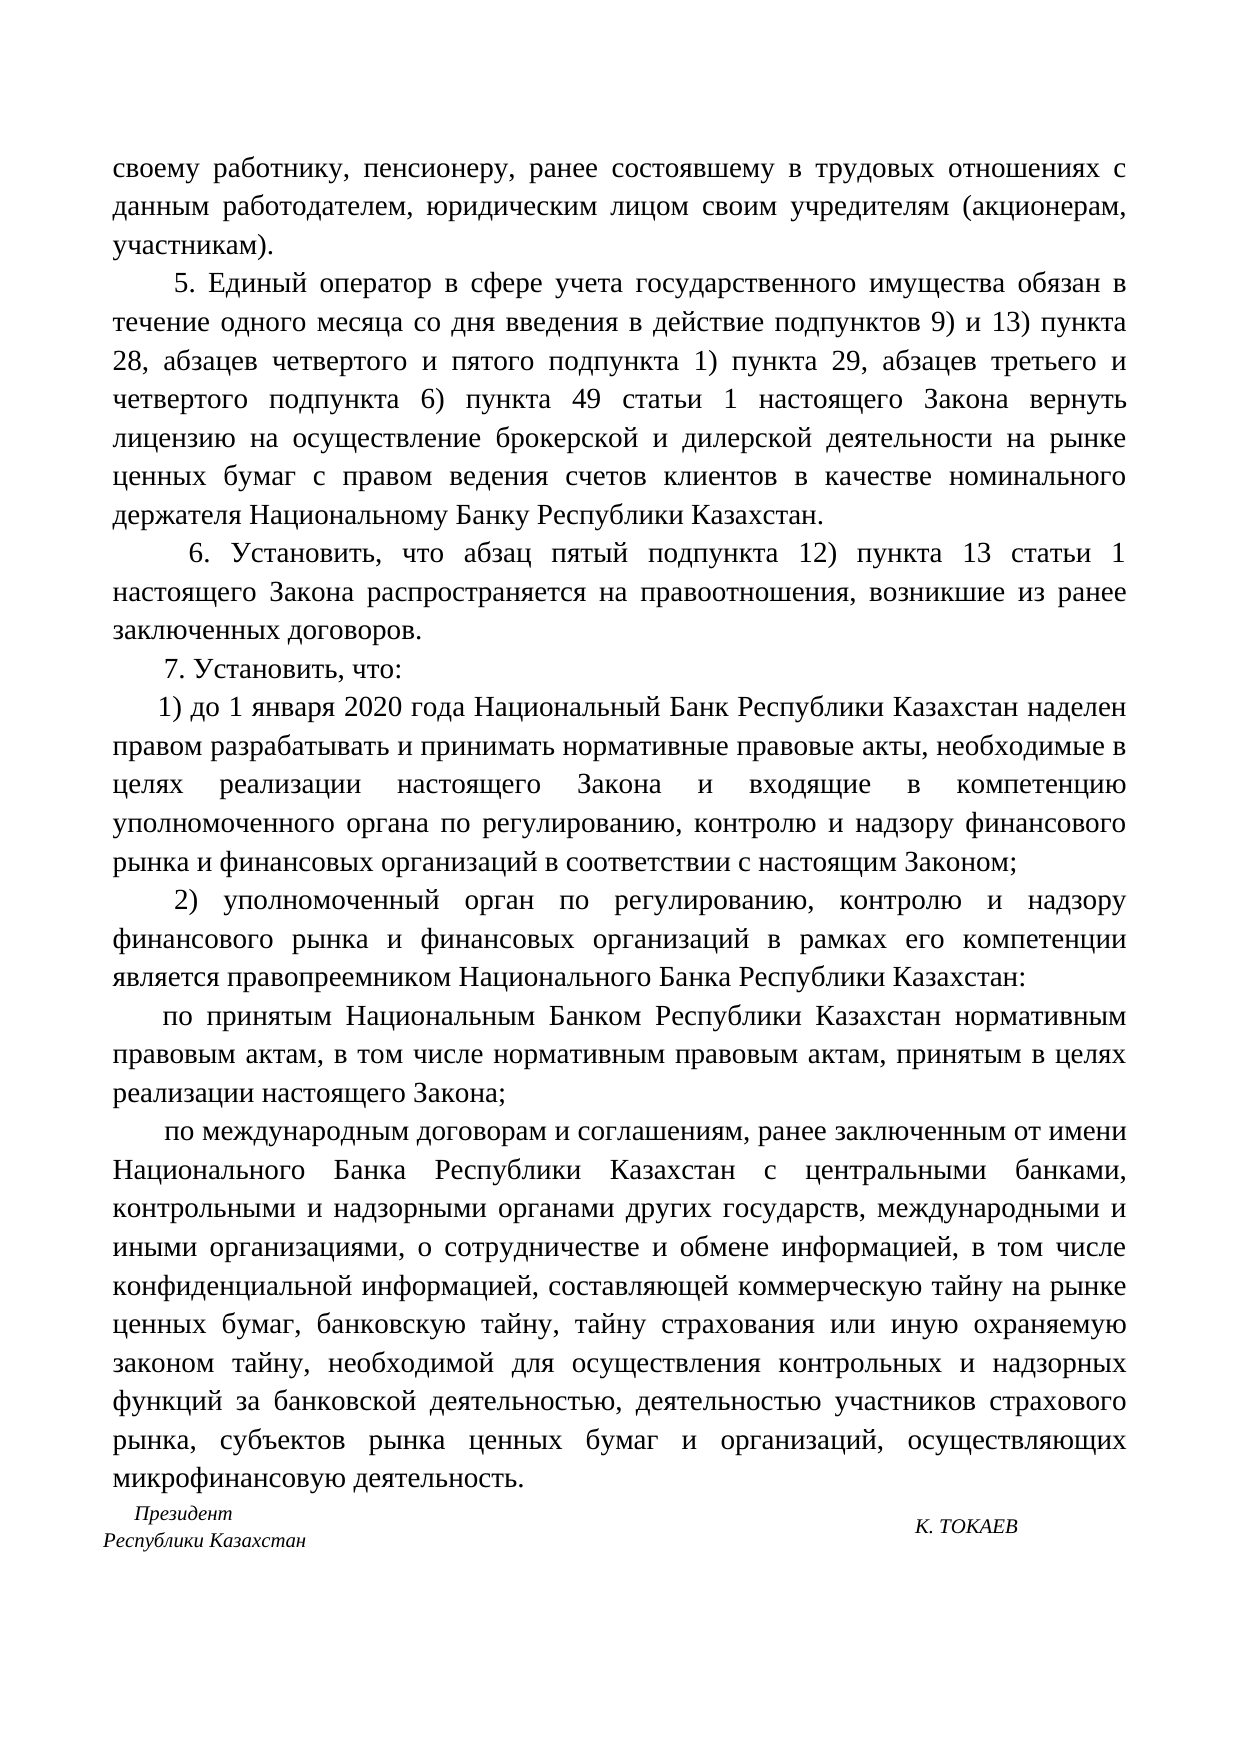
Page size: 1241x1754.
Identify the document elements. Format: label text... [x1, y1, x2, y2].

text 2) уполномоченный орган по регулированию, контролю и надзору финансового рынка и финансовых организаций в рамках его компетенции является правопреемником Национального Банка Республики Казахстан: [112, 882, 1128, 993]
text 7. Установить, что: [112, 651, 1128, 684]
text 5. Единый оператор в сфере учета государственного имущества обязан в течение одного месяца со дня введения в действие подпунктов 9) и 13) пункта 28, абзацев четвертого и пятого подпункта 1) пункта 29, абзацев третьего и четвертого подпункта 6) пункта 49 статьи 1 настоящего Закона вернуть лицензию на осуществление брокерской и дилерской деятельности на рынке ценных бумаг с правом ведения счетов клиентов в качестве номинального держателя Национальному Банку Республики Казахстан. [112, 266, 1128, 530]
text по международным договорам и соглашениям, ранее заключенным от имени Национального Банка Республики Казахстан с центральными банками, контрольными и надзорными органами других государств, международными и иными организациями, о сотрудничестве и обмене информацией, в том числе конфиденциальной информацией, составляющей коммерческую тайну на рынке ценных бумаг, банковскую тайну, тайну страхования или иную охраняемую законом тайну, необходимой для осуществления контрольных и надзорных функций за банковской деятельностью, деятельностью участников страхового рынка, субъектов рынка ценных бумаг и организаций, осуществляющих микрофинансовую деятельность. [112, 1113, 1128, 1494]
table_header К. ТОКАЕВ [913, 1499, 1240, 1558]
text 1) до 1 января 2020 года Национальный Банк Республики Казахстан наделен правом разрабатывать и принимать нормативные правовые акты, необходимые в целях реализации настоящего Закона и входящие в компетенцию уполномоченного органа по регулированию, контролю и надзору финансового рынка и финансовых организаций в соответствии с настоящим Законом; [112, 689, 1128, 877]
table_header Президент Республики Казахстан [101, 1499, 913, 1558]
text 6. Установить, что абзац пятый подпункта 12) пункта 13 статьи 1 настоящего Закона распространяется на правоотношения, возникшие из ранее заключенных договоров. [112, 535, 1128, 646]
text по принятым Национальным Банком Республики Казахстан нормативным правовым актам, в том числе нормативным правовым актам, принятым в целях реализации настоящего Закона; [112, 998, 1128, 1108]
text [112, 150, 1128, 261]
